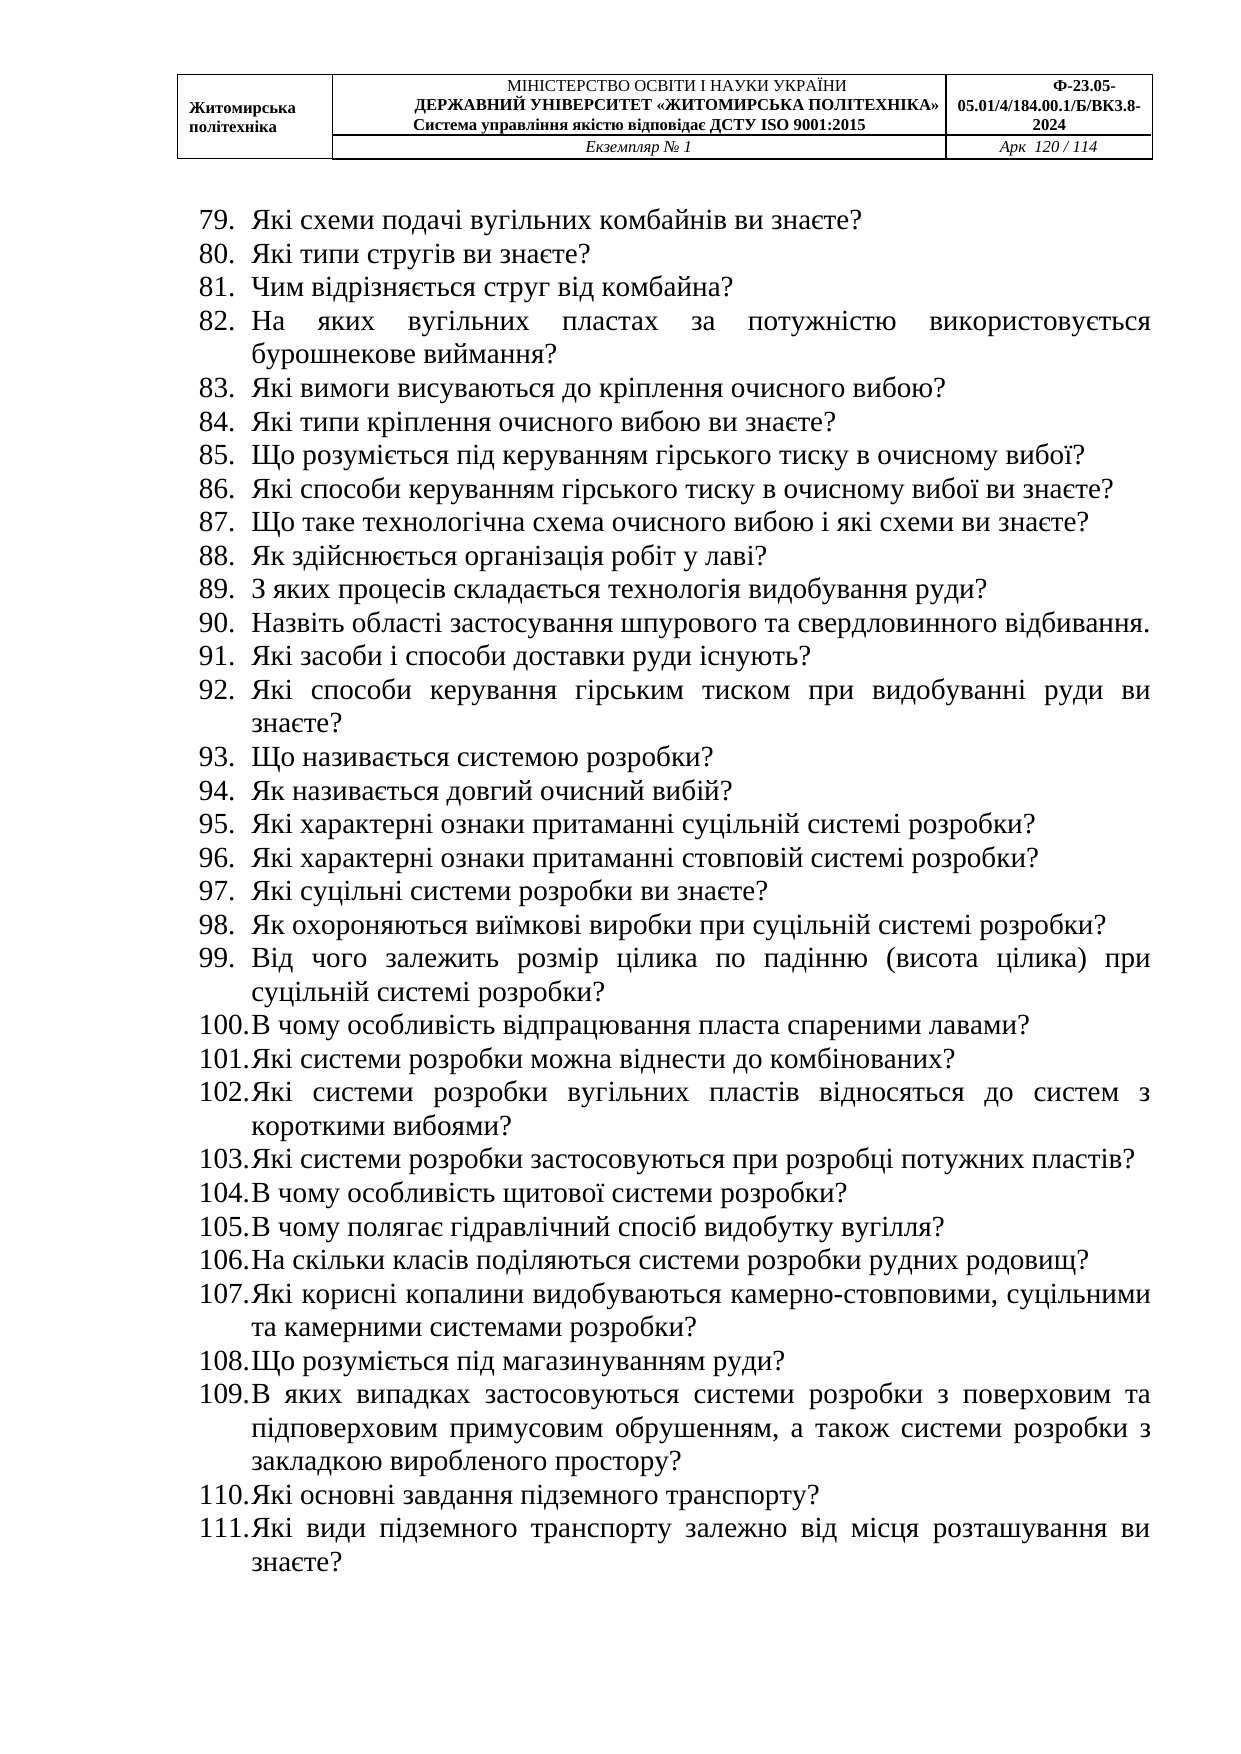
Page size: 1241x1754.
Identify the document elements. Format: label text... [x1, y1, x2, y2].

list Які основні завдання підземного транспорту? [199, 1477, 1152, 1511]
list Назвіть області застосування шпурового та свердловинного відбивання. [199, 605, 1152, 638]
list Які вимоги висуваються до кріплення очисного вибою? [199, 370, 1152, 404]
list Які суцільні системи розробки ви знаєте? [199, 873, 1152, 907]
list Які системи розробки застосовуються при розробці потужних пластів? [199, 1142, 1152, 1175]
list Які схеми подачі вугільних комбайнів ви знаєте? [199, 202, 1152, 236]
list В чому особливість щитової системи розробки? [199, 1175, 1152, 1209]
list В чому особливість відпрацювання пласта спареними лавами? [199, 1007, 1152, 1041]
list Які корисні копалини видобуваються камерно-стовповими, суцільними та камерними системами розробки? [199, 1276, 1152, 1343]
list Що називається системою розробки? [199, 739, 1152, 773]
list На яких вугільних пластах за потужністю використовується бурошнекове виймання? [199, 303, 1152, 370]
list Як здійснюється організація робіт у лаві? [199, 538, 1152, 571]
list Що таке технологічна схема очисного вибою і які схеми ви знаєте? [199, 504, 1152, 538]
list Які характерні ознаки притаманні суцільній системі розробки? [199, 806, 1152, 840]
list З яких процесів складається технологія видобування руди? [199, 571, 1152, 605]
list Від чого залежить розмір цілика по падінню (висота цілика) при суцільній системі розробки? [199, 940, 1152, 1007]
list Чим відрізняється струг від комбайна? [199, 269, 1152, 303]
list Які засоби і способи доставки руди існують? [199, 638, 1152, 672]
list Які типи кріплення очисного вибою ви знаєте? [199, 404, 1152, 437]
list Які способи керування гірським тиском при видобуванні руди ви знаєте? [199, 672, 1152, 739]
list В чому полягає гідравлічний спосіб видобутку вугілля? [199, 1209, 1152, 1242]
list Які типи стругів ви знаєте? [199, 236, 1152, 269]
list Що розуміється під магазинуванням руди? [199, 1343, 1152, 1376]
list В яких випадках застосовуються системи розробки з поверховим та підповерховим примусовим обрушенням, а також системи розробки з закладкою виробленого простору? [199, 1376, 1152, 1477]
list Які способи керуванням гірського тиску в очисному вибої ви знаєте? [199, 471, 1152, 504]
list Як називається довгий очисний вибій? [199, 773, 1152, 806]
list Які системи розробки вугільних пластів відносяться до систем з короткими вибоями? [199, 1074, 1152, 1142]
list Які системи розробки можна віднести до комбінованих? [199, 1041, 1152, 1074]
list Які види підземного транспорту залежно від місця розташування ви знаєте? [199, 1511, 1152, 1578]
list Які характерні ознаки притаманні стовповій системі розробки? [199, 840, 1152, 873]
list На скільки класів поділяються системи розробки рудних родовищ? [199, 1242, 1152, 1276]
list Як охороняються виїмкові виробки при суцільній системі розробки? [199, 907, 1152, 940]
list Що розуміється під керуванням гірського тиску в очисному вибої? [199, 437, 1152, 471]
